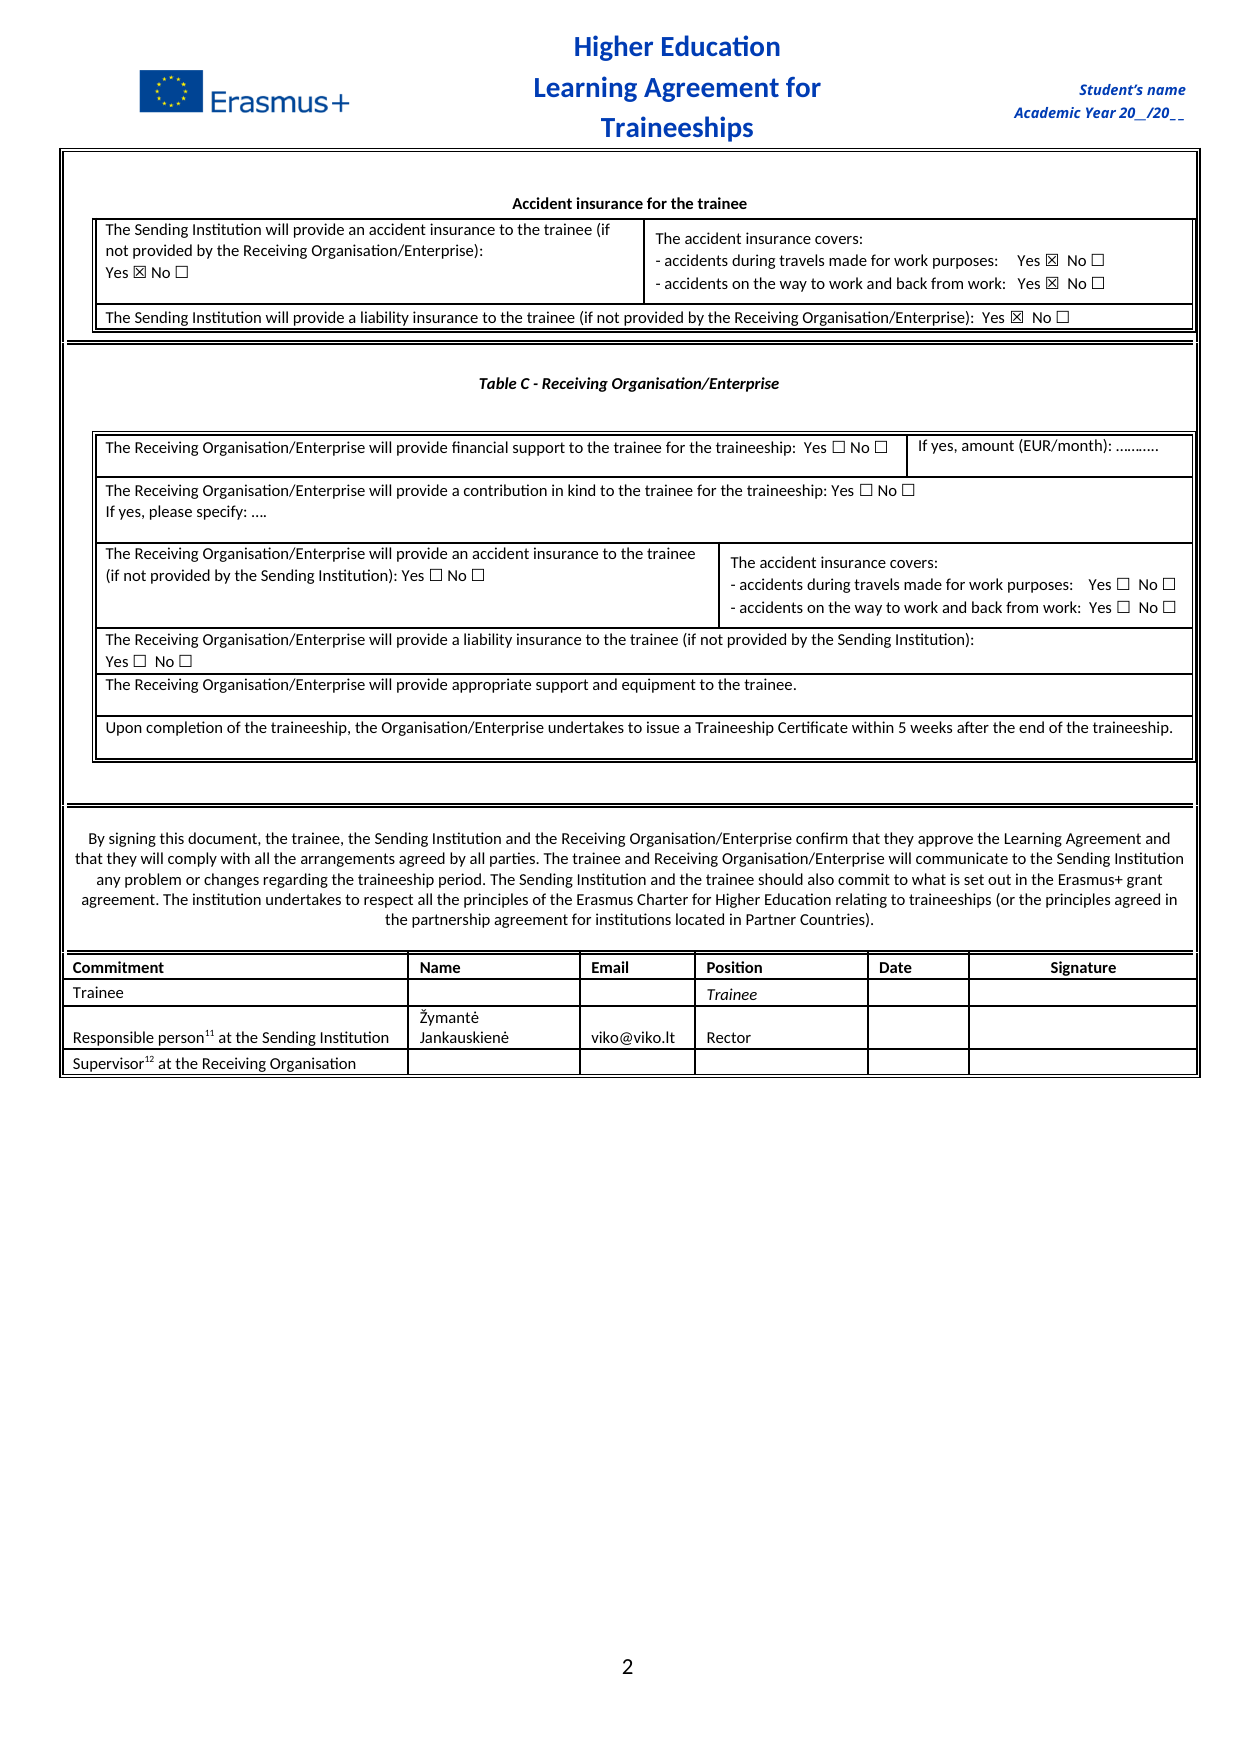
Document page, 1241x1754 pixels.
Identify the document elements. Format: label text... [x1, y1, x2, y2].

table_cell Rector [696, 1007, 867, 1047]
table_cell [869, 1050, 968, 1074]
table_cell Email [581, 955, 694, 978]
table_cell [869, 1007, 968, 1047]
table_cell [970, 1050, 1196, 1074]
table_cell [409, 1050, 579, 1074]
table_cell Trainee [64, 980, 407, 1005]
picture [139, 70, 350, 113]
table_cell Responsible person at the Sending Institution [64, 1007, 407, 1047]
table_cell Table C - Receiving Organisation/Enterprise [61, 340, 1198, 803]
table_cell [970, 980, 1196, 1005]
table_cell [581, 980, 694, 1005]
table_cell Žymantė Jankauskienė [409, 1007, 579, 1047]
table_cell [696, 1050, 867, 1074]
table_cell [409, 980, 579, 1005]
table_cell [581, 1050, 694, 1074]
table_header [64, 152, 1196, 340]
table_cell [970, 1007, 1196, 1047]
table_cell Trainee [696, 980, 867, 1005]
table_cell Position [696, 955, 867, 978]
table_cell Signature [970, 950, 1198, 978]
table_cell Commitment [61, 950, 407, 978]
table_cell By signing this document, the trainee, the Sending Institution and the Receiving Organisation/Enterprise confirm that they approve the Learning Agreement and that they will comply with all the arrangements agreed by all parties. The trainee and Receiving Organisation/Enterprise will communicate to the Sending Institution any problem or changes regarding the traineeship period. The Sending Institution and the trainee should also commit to what is set out in the Erasmus+ grant agreement. The institution undertakes to respect all the principles of the Erasmus Charter for Higher Education relating to traineeships (or the principles agreed in the partnership agreement for institutions located in Partner Countries). [61, 803, 1198, 950]
table_cell Supervisor at the Receiving Organisation [64, 1050, 407, 1074]
table_cell Date [869, 955, 968, 978]
table_cell viko@viko.lt [581, 1007, 694, 1047]
table_cell [869, 980, 968, 1005]
table_cell Name [409, 955, 579, 978]
